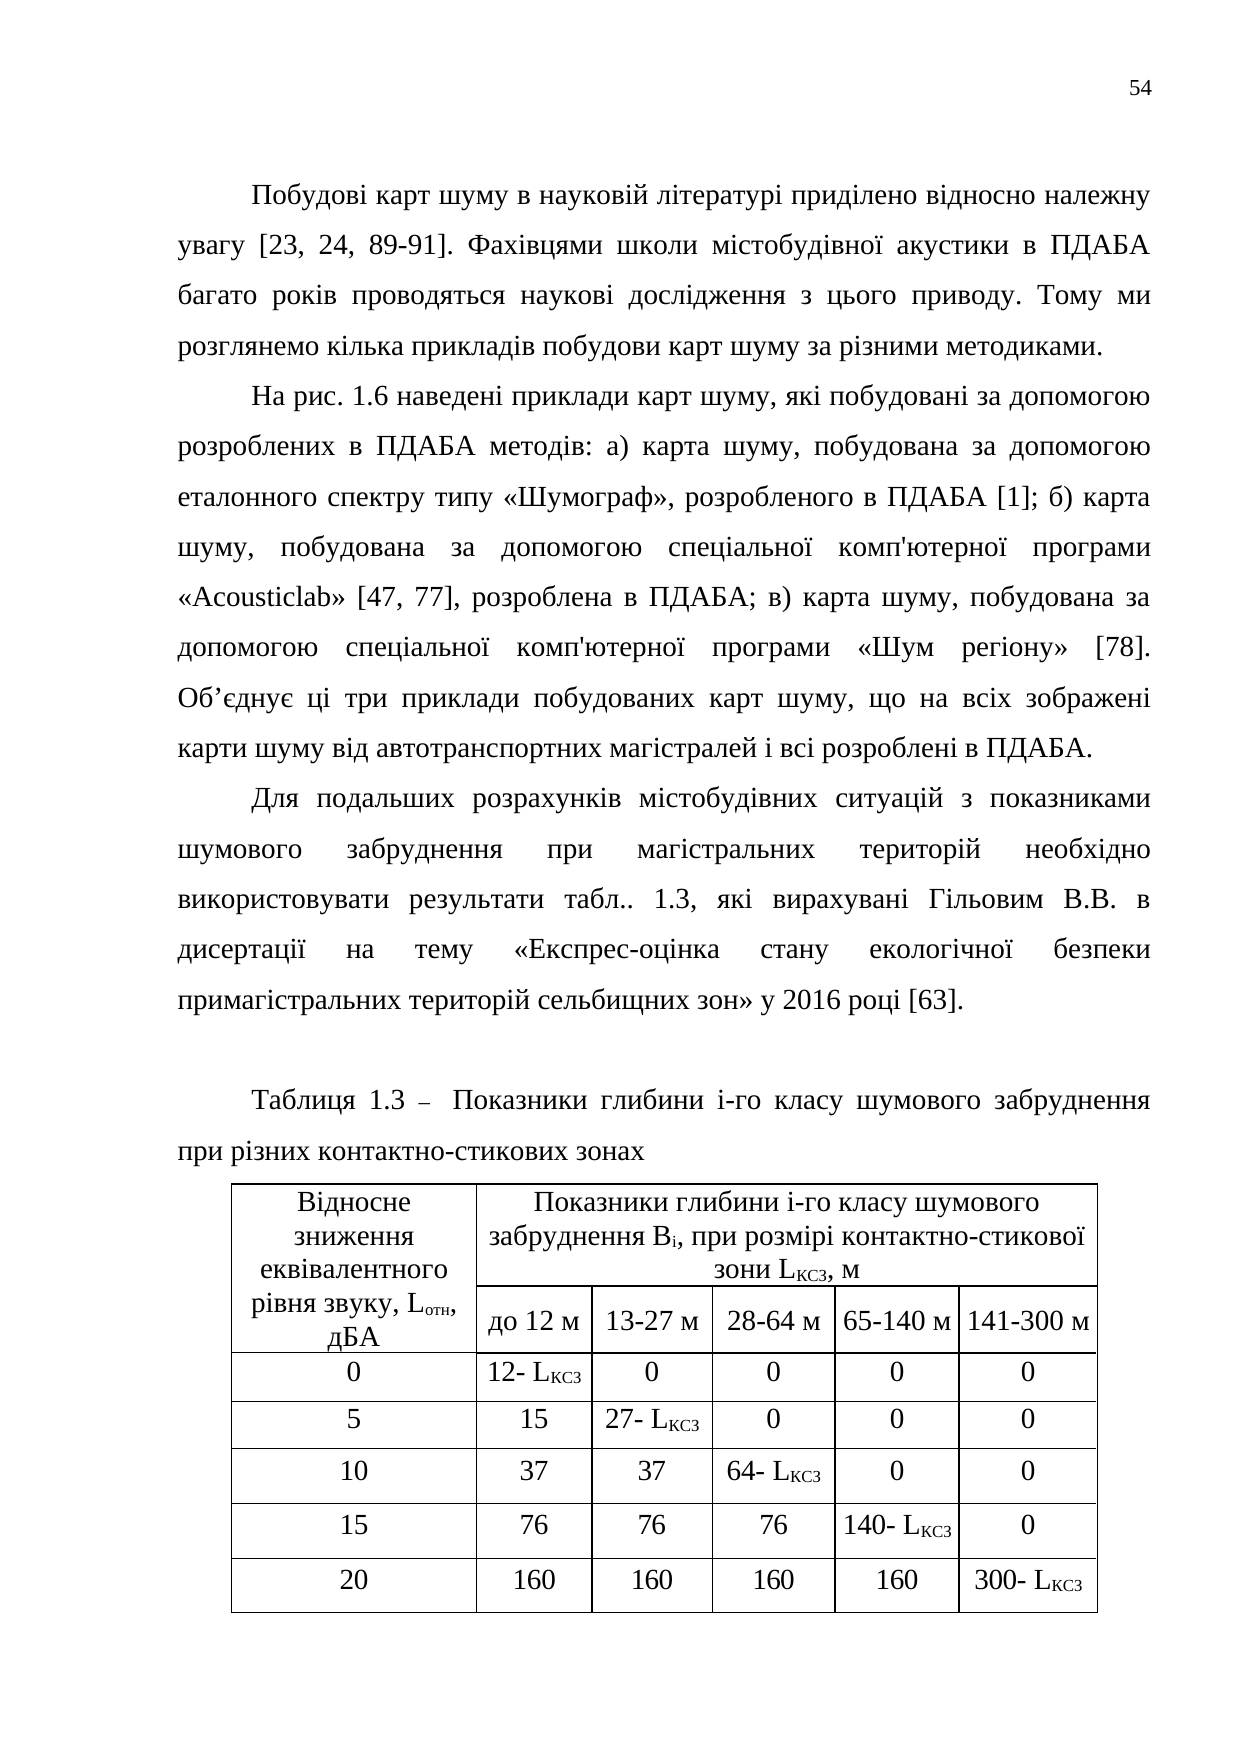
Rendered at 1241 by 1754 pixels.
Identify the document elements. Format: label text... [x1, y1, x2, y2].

table_cell 5 [232, 1402, 476, 1448]
table_cell 28-64 м [713, 1287, 834, 1352]
table_cell 0 [960, 1401, 1097, 1448]
text Для подальших розрахунків містобудівних ситуацій з показниками шумового забруднення при магістральних територій необхідно використовувати результати табл.. 1.3, які вирахувані Гільовим В.В. в дисертації на тему «Експрес-оцінка стану екологічної безпеки примагістральних територій сельбищних зон» у 2016 році [63]. [177, 781, 1152, 1015]
table_cell 160 [836, 1559, 958, 1612]
table_cell 15 [232, 1504, 476, 1558]
table_cell 12- LКСЗ [477, 1354, 591, 1401]
table_cell 0 [593, 1354, 712, 1401]
table_cell 140- LКСЗ [836, 1504, 958, 1558]
table_cell 15 [477, 1402, 591, 1448]
text На рис. 1.6 наведені приклади карт шуму, які побудовані за допомогою розроблених в ПДАБА методів: а) карта шуму, побудована за допомогою еталонного спектру типу «Шумограф», розробленого в ПДАБА [1]; б) карта шуму, побудована за допомогою спеціальної комп'ютерної програми «Acousticlab» [47, 77], розроблена в ПДАБА; в) карта шуму, побудована за допомогою спеціальної комп'ютерної програми «Шум регіону» [78]. Об’єднує ці три приклади побудованих карт шуму, що на всіх зображені карти шуму від автотранспортних магістралей і всі розроблені в ПДАБА. [177, 378, 1152, 764]
table_cell 37 [593, 1449, 712, 1503]
table_cell 76 [477, 1504, 591, 1558]
text Побудові карт шуму в науковій літературі приділено відносно належну увагу [23, 24, 89-91]. Фахівцями школи містобудівної акустики в ПДАБА багато років проводяться наукові дослідження з цього приводу. Тому ми розглянемо кілька прикладів побудови карт шуму за різними методиками. [177, 177, 1152, 361]
table_cell 0 [836, 1449, 958, 1503]
table_cell 65-140 м [836, 1287, 958, 1352]
table_cell 141-300 м [960, 1287, 1097, 1352]
table_cell 0 [960, 1503, 1097, 1558]
table_cell 160 [477, 1559, 591, 1612]
table_cell 300- LКСЗ [960, 1558, 1097, 1612]
table_cell до 12 м [477, 1287, 591, 1352]
table_cell 160 [593, 1559, 712, 1612]
table_cell 64- LКСЗ [713, 1449, 834, 1503]
table_cell 20 [232, 1559, 476, 1612]
table_cell 0 [713, 1402, 834, 1448]
text Таблиця 1.3 – Показники глибини і-го класу шумового забруднення при різних контактно-стикових зонах [177, 1082, 1152, 1166]
table_cell 10 [232, 1449, 476, 1503]
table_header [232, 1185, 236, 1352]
table_cell 13-27 м [593, 1287, 712, 1352]
table_cell 0 [713, 1354, 834, 1401]
table_cell 0 [960, 1352, 1097, 1401]
table_cell 0 [232, 1353, 476, 1401]
table_cell 27- LКСЗ [593, 1402, 712, 1448]
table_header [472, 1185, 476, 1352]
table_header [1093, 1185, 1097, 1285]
table_cell 76 [593, 1504, 712, 1558]
table_cell 0 [836, 1354, 958, 1401]
table_cell 0 [960, 1448, 1097, 1503]
table_cell 37 [477, 1449, 591, 1503]
table_cell 160 [713, 1559, 834, 1612]
table_cell 0 [836, 1402, 958, 1448]
table_cell 76 [713, 1504, 834, 1558]
